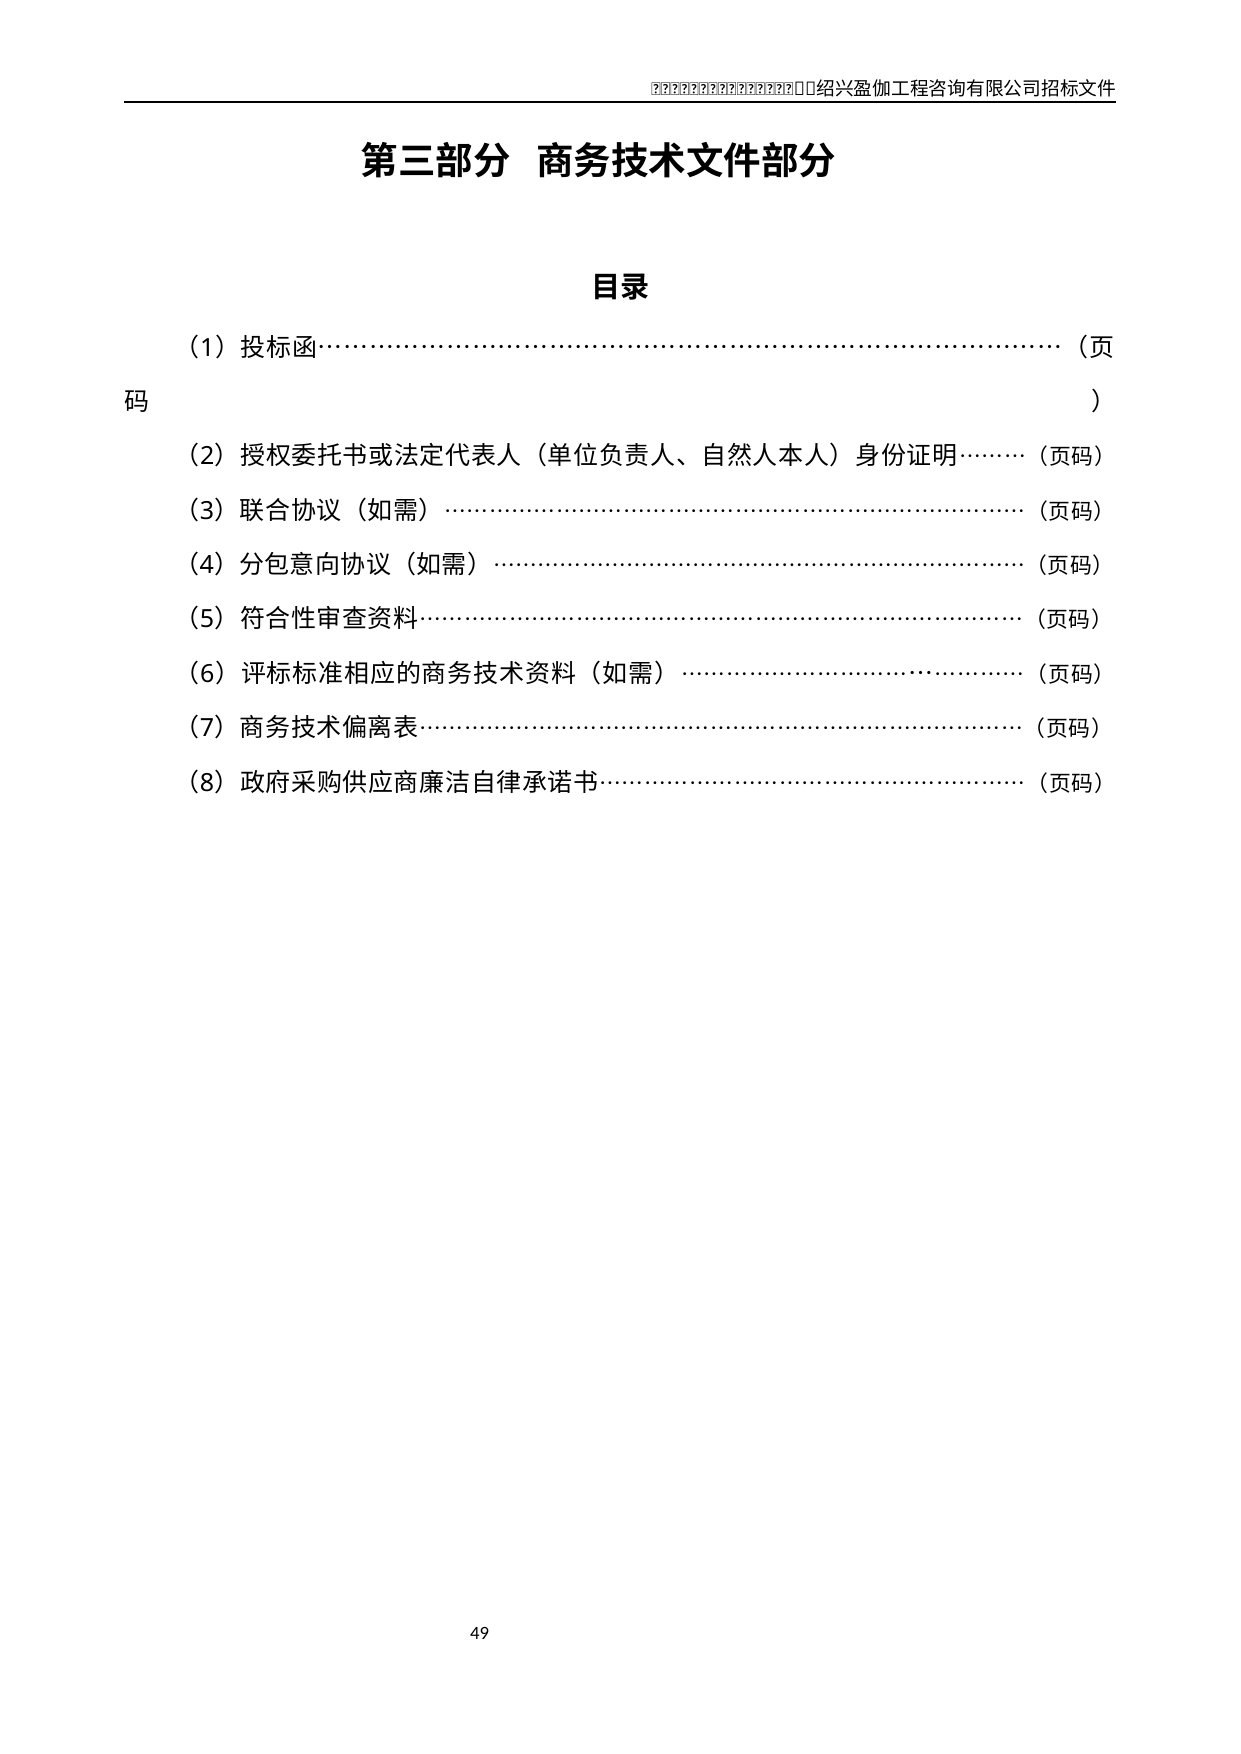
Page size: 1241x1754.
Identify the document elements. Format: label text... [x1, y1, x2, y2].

text （8）政府采购供应商廉洁自律承诺书…………………………………………………（页码） [174, 762, 1116, 798]
text （2）授权委托书或法定代表人（单位负责人、自然人本人）身份证明………（页码） [124, 436, 1116, 472]
text （1）投标函……………………………………………………………………………（页码） [124, 327, 1116, 418]
text 第三部分 商务技术文件部分 [124, 131, 1072, 185]
text （3）联合协议（如需）……………………………………………………………………（页码） [174, 490, 1116, 526]
text （4）分包意向协议（如需）………………………………………………………………（页码） [124, 544, 1116, 581]
text （6）评标标准相应的商务技术资料（如需）………………………………………（页码） [174, 653, 1116, 689]
text （7）商务技术偏离表………………………………………………………………………（页码） [174, 708, 1116, 744]
text 目录 [124, 263, 1116, 306]
text （5）符合性审查资料………………………………………………………………………（页码） [124, 599, 1116, 635]
